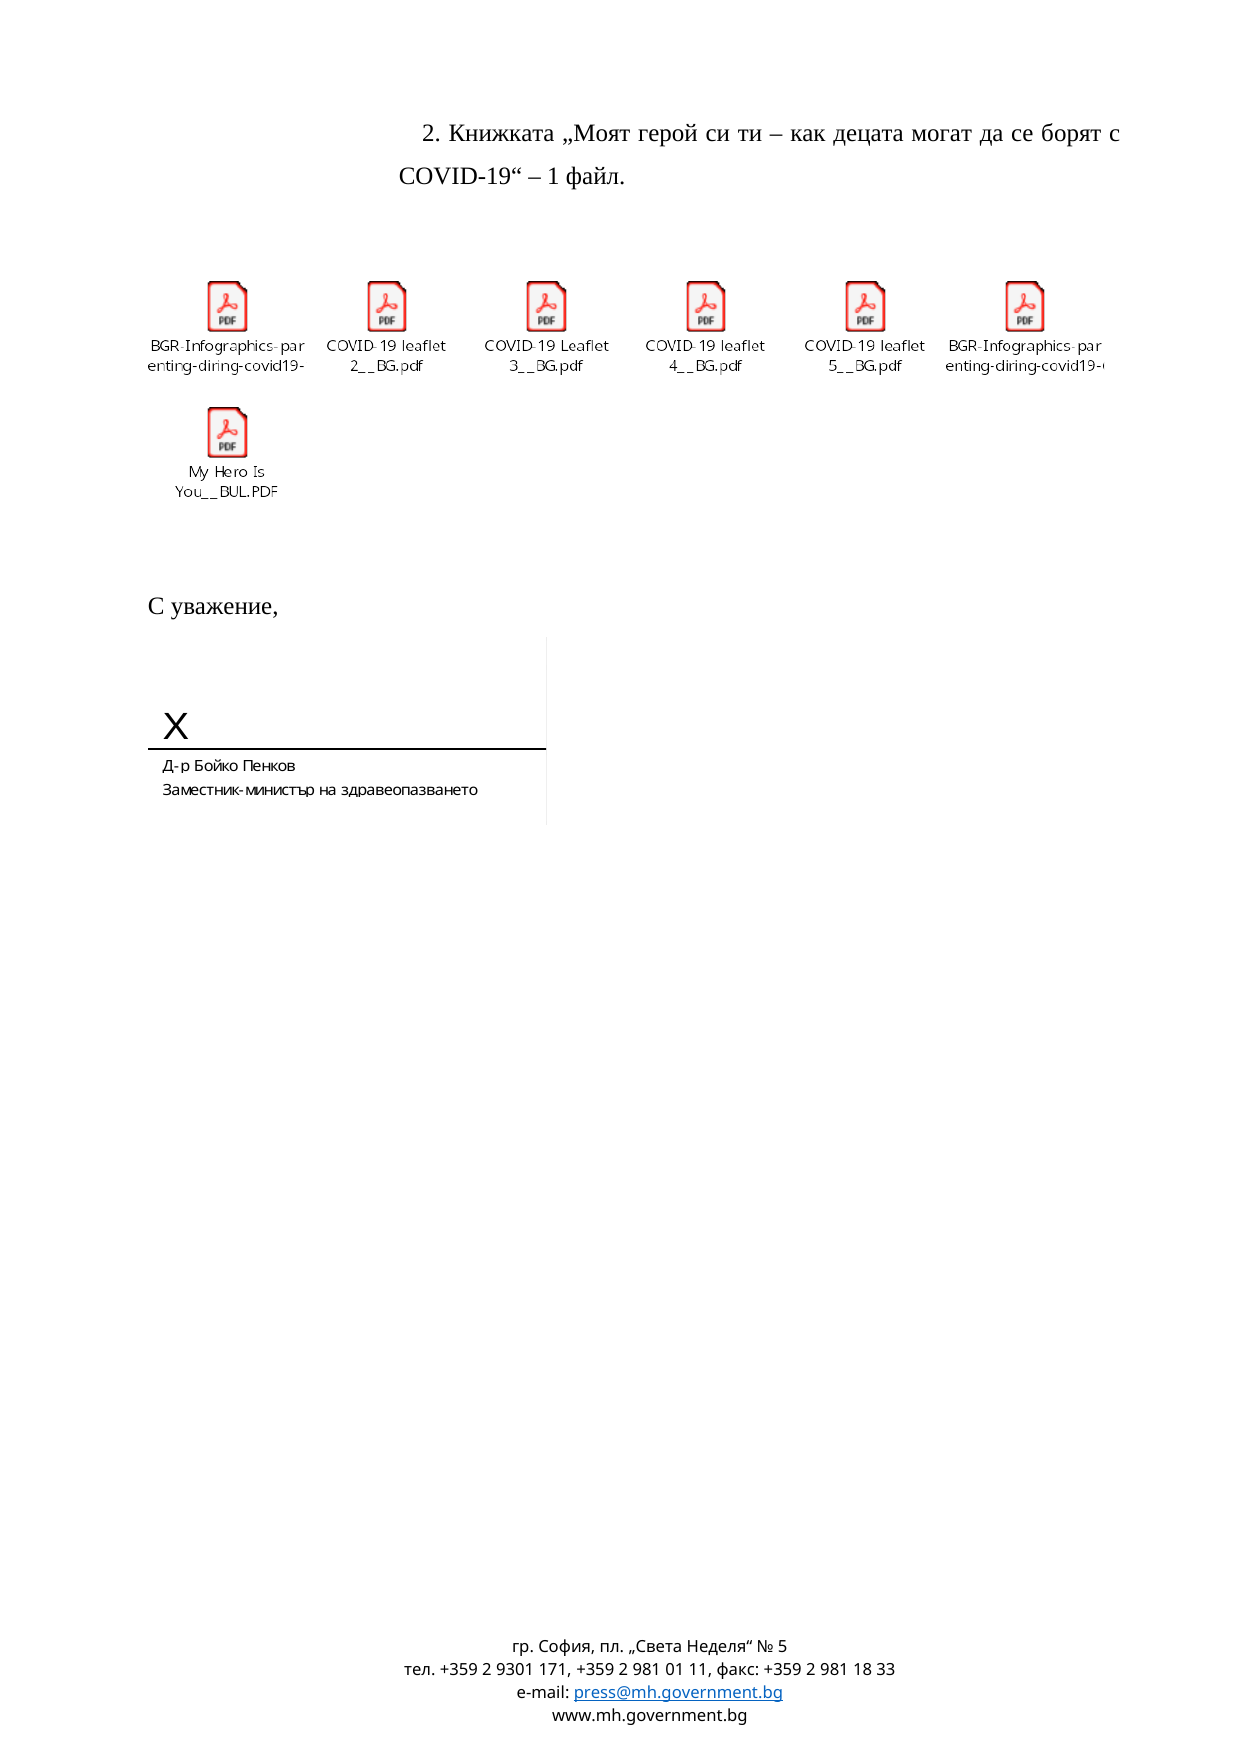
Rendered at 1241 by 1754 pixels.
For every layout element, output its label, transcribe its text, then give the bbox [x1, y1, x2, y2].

text 2. Книжката „Моят герой си ти – как децата могат да се борят с COVID-19“ – 1 файл. [398, 118, 1122, 190]
text С уважение, [148, 591, 1122, 620]
